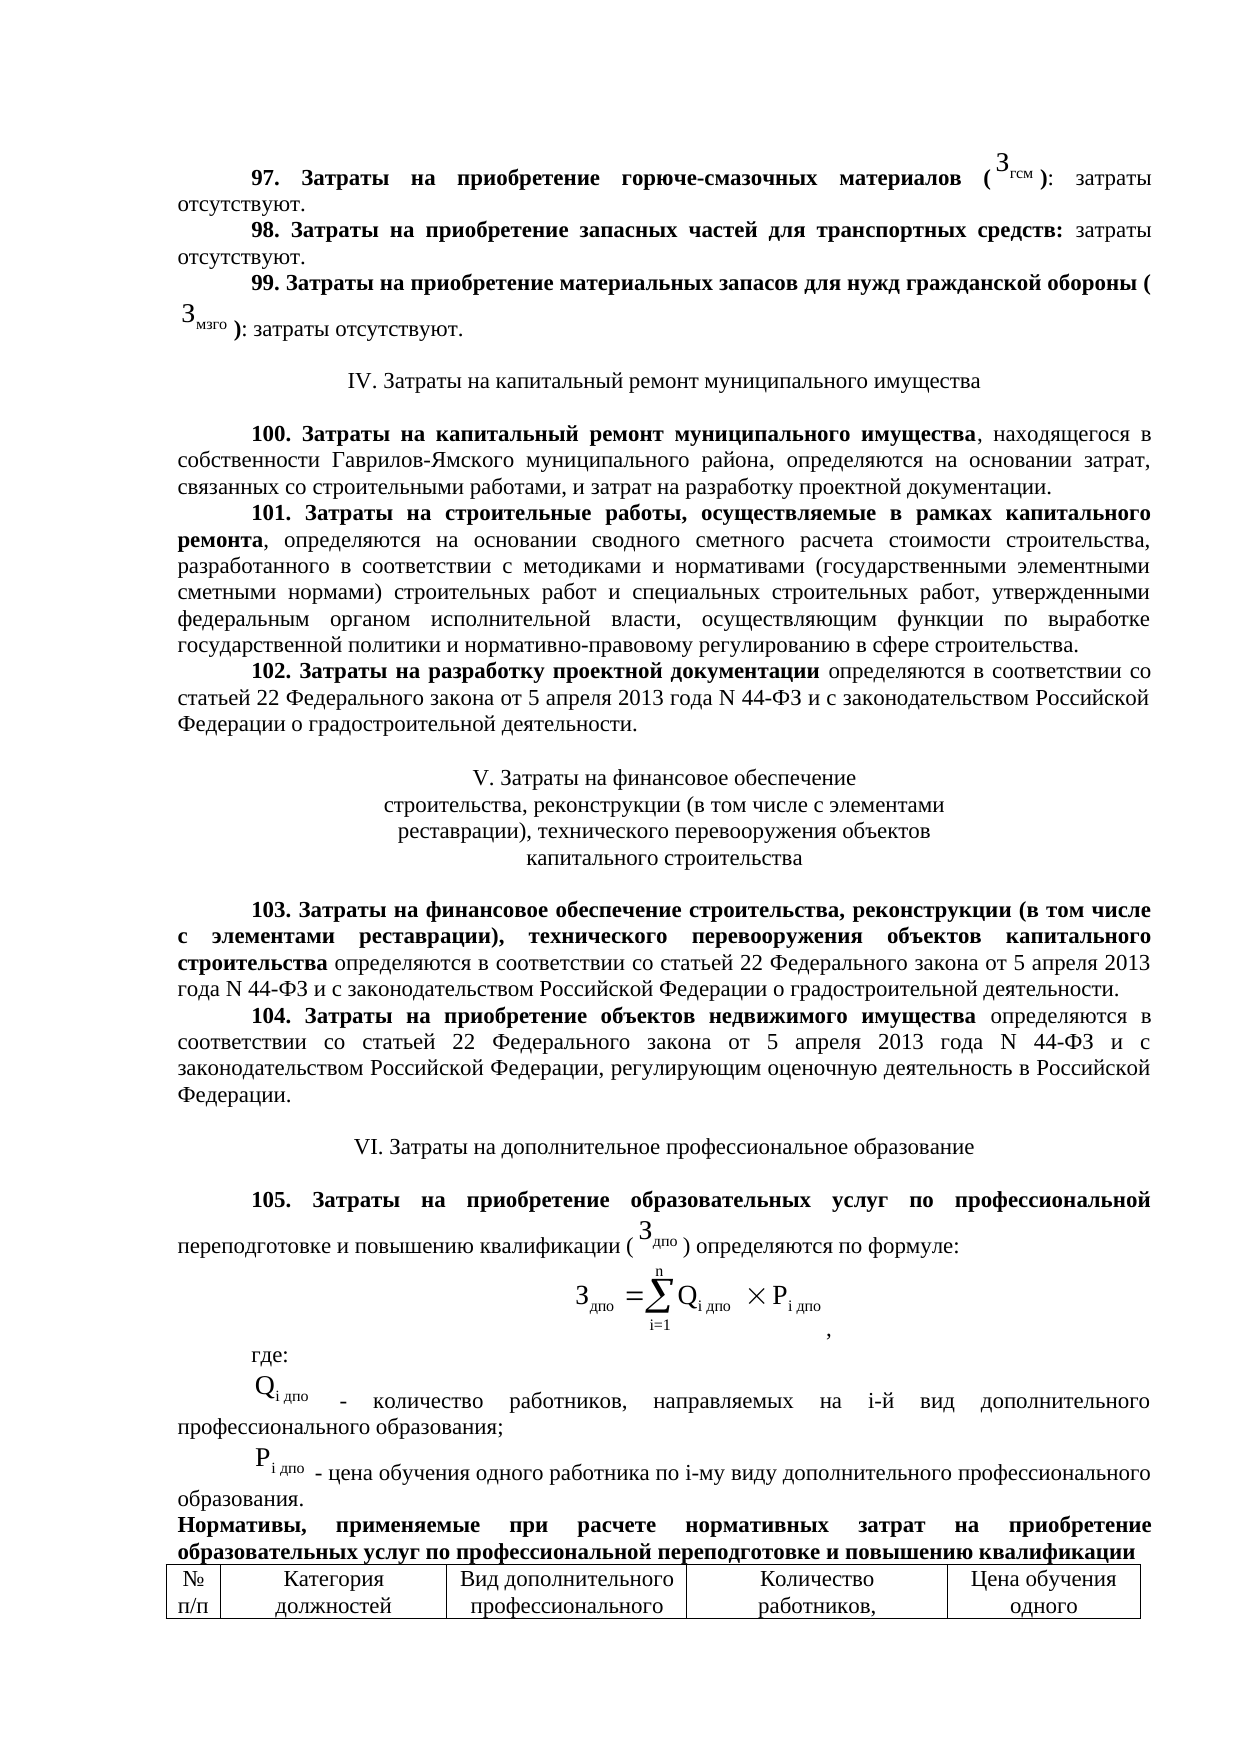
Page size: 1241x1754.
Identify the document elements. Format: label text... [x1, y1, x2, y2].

text 101. Затраты на строительные работы, осуществляемые в рамках капитального ремонта, определяются на основании сводного сметного расчета стоимости строительства, разработанного в соответствии с методиками и нормативами (государственными элементными сметными нормами) строительных работ и специальных строительных работ, утвержденными федеральным органом исполнительной власти, осуществляющим функции по выработке государственной политики и нормативно-правовому регулированию в сфере строительства. [177, 499, 1152, 657]
text 104. Затраты на приобретение объектов недвижимого имущества определяются в соответствии со статьей 22 Федерального закона от 5 апреля 2013 года N 44-ФЗ и с законодательством Российской Федерации, регулирующим оценочную деятельность в Российской Федерации. [177, 1002, 1152, 1107]
text реставрации), технического перевооружения объектов [177, 817, 1152, 843]
text где: [177, 1341, 1152, 1368]
text 105. Затраты на приобретение образовательных услуг по профессиональной переподготовке и повышению квалификации () определяются по формуле: [177, 1186, 1152, 1258]
text 99. Затраты на приобретение материальных запасов для нужд гражданской обороны (): затраты отсутствуют. [177, 269, 1152, 341]
text - количество работников, направляемых на i-й вид дополнительного профессионального образования; [177, 1368, 1152, 1439]
text 100. Затраты на капитальный ремонт муниципального имущества, находящегося в собственности Гаврилов-Ямского муниципального района, определяются на основании затрат, связанных со строительными работами, и затрат на разработку проектной документации. [177, 420, 1152, 499]
text VI. Затраты на дополнительное профессиональное образование [177, 1133, 1152, 1160]
table_header № п/п [167, 1565, 220, 1618]
text капитального строительства [177, 843, 1152, 870]
text 102. Затраты на разработку проектной документации определяются в соответствии со статьей 22 Федерального закона от 5 апреля 2013 года N 44-ФЗ и с законодательством Российской Федерации о градостроительной деятельности. [177, 657, 1152, 736]
text V. Затраты на финансовое обеспечение [177, 764, 1152, 791]
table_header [948, 1565, 1140, 1618]
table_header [221, 1565, 446, 1618]
text 98. Затраты на приобретение запасных частей для транспортных средств: затраты отсутствуют. [177, 216, 1152, 269]
text Нормативы, применяемые при расчете нормативных затрат на приобретение образовательных услуг по профессиональной переподготовке и повышению квалификации [177, 1512, 1152, 1564]
text , [177, 1258, 1152, 1341]
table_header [447, 1565, 686, 1618]
text строительства, реконструкции (в том числе с элементами [177, 791, 1152, 817]
text IV. Затраты на капитальный ремонт муниципального имущества [177, 367, 1152, 394]
text - цена обучения одного работника по i-му виду дополнительного профессионального образования. [177, 1439, 1152, 1512]
text 103. Затраты на финансовое обеспечение строительства, реконструкции (в том числе с элементами реставрации), технического перевооружения объектов капитального строительства определяются в соответствии со статьей 22 Федерального закона от 5 апреля 2013 года N 44-ФЗ и с законодательством Российской Федерации о градостроительной деятельности. [177, 896, 1152, 1002]
text 97. Затраты на приобретение горюче-смазочных материалов (): затраты отсутствуют. [177, 144, 1152, 216]
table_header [687, 1565, 947, 1618]
